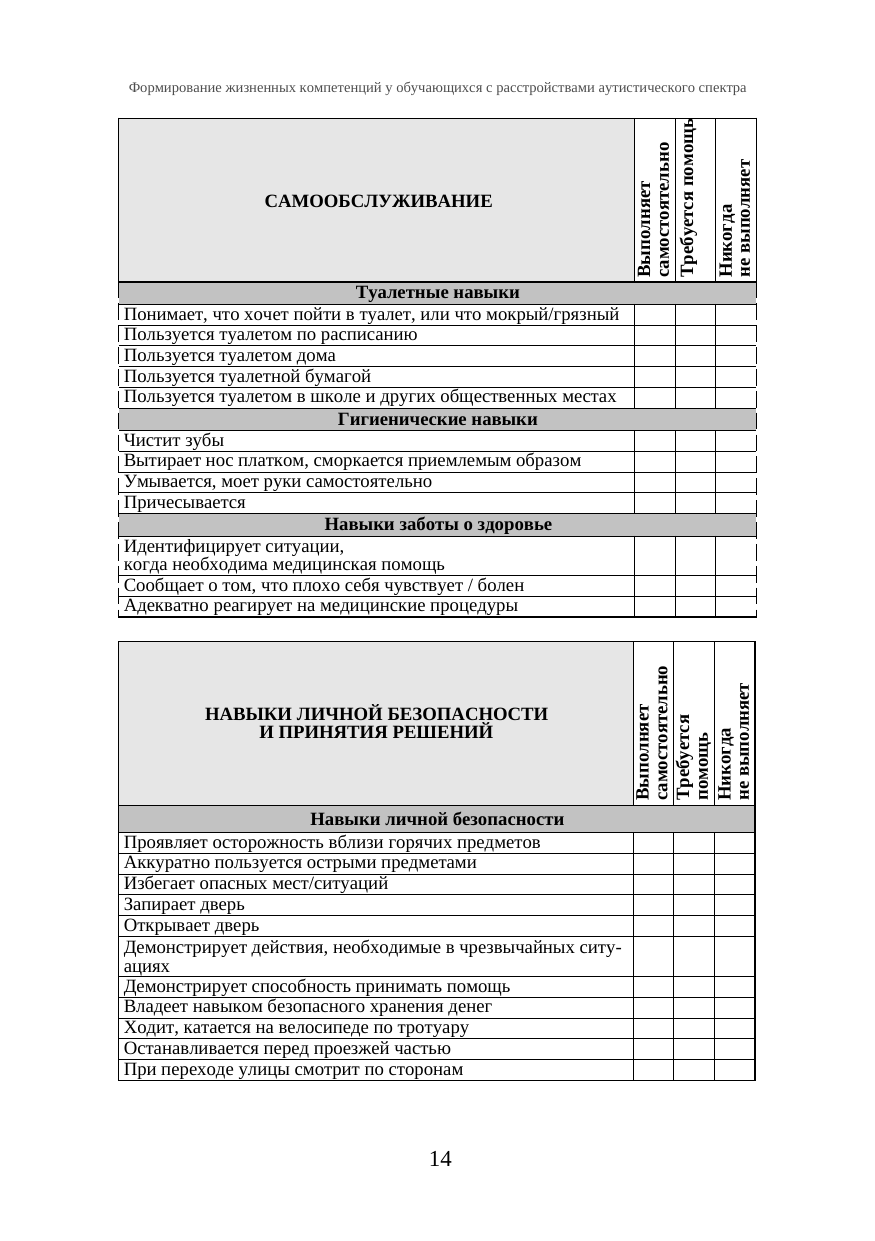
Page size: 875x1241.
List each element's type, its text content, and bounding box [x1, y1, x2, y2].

table_cell [716, 346, 756, 366]
table_cell Причесывается [119, 493, 634, 513]
text Формирование жизненных компетенций у обучающихся с расстройствами аутистического спектра [128, 78, 768, 95]
table_cell [676, 367, 715, 387]
table_cell Вытирает нос платком, сморкается приемлемым образом [119, 452, 634, 472]
table_header Выполняет самостоятельно [635, 119, 675, 281]
table_cell [674, 833, 714, 853]
table_cell [634, 977, 673, 997]
table_cell [674, 937, 714, 976]
table_cell [676, 346, 715, 366]
table_cell [716, 431, 756, 451]
table_cell Идентифицирует ситуации, когда необходима медицинская помощь [119, 537, 634, 575]
table_cell [635, 576, 675, 596]
table_cell [635, 305, 675, 325]
table_cell [674, 1039, 714, 1059]
table_cell [635, 473, 675, 492]
table_cell [716, 537, 756, 575]
table_cell Пользуется туалетной бумагой [119, 367, 634, 387]
table_cell [715, 916, 754, 936]
table_cell [716, 452, 756, 472]
table_cell [716, 493, 756, 513]
table_cell Открывает дверь [119, 916, 633, 936]
table_cell Демонстрирует способность принимать помощь [119, 977, 633, 997]
table_cell Запирает дверь [119, 895, 633, 915]
table_cell [674, 895, 714, 915]
table_cell [674, 916, 714, 936]
table_cell [716, 597, 756, 616]
table_header САМООБСЛУЖИВАНИЕ [119, 119, 634, 281]
table_cell [635, 326, 675, 345]
table_cell Навыки заботы о здоровье [119, 514, 756, 536]
table_cell [634, 854, 673, 873]
table_cell [715, 998, 754, 1017]
table_cell Проявляет осторожность вблизи горячих предметов [119, 833, 633, 853]
table_cell [716, 576, 756, 596]
table_header НАВЫКИ ЛИЧНОЙ БЕЗОПАСНОСТИ И ПРИНЯТИЯ РЕШЕНИЙ [119, 642, 633, 805]
table_cell [715, 854, 754, 873]
table_cell [634, 916, 673, 936]
table_cell [634, 998, 673, 1017]
table_cell [635, 346, 675, 366]
table_cell [676, 493, 715, 513]
table_cell [676, 305, 715, 325]
table_header Требуется помощь [674, 642, 714, 805]
table_header Никогда не выполняет [716, 119, 756, 281]
table_cell [635, 537, 675, 575]
table_cell Избегает опасных мест/ситуаций [119, 875, 633, 894]
table_cell Чистит зубы [119, 431, 634, 451]
table_cell Пользуется туалетом дома [119, 346, 634, 366]
table_cell [674, 1060, 714, 1080]
table_cell [635, 388, 675, 408]
table_cell Туалетные навыки [119, 283, 756, 304]
table_cell [716, 473, 756, 492]
table_cell [676, 452, 715, 472]
table_cell [634, 1060, 673, 1080]
table_cell Останавливается перед проезжей частью [119, 1039, 633, 1059]
table_cell [716, 326, 756, 345]
table_cell [715, 937, 754, 976]
table_cell Навыки личной безопасности [119, 806, 754, 832]
table_cell [715, 977, 754, 997]
table_cell Пользуется туалетом в школе и других общественных местах [119, 388, 634, 408]
table_cell [715, 895, 754, 915]
table_cell Гигиенические навыки [119, 409, 756, 430]
table_cell [676, 326, 715, 345]
table_cell Понимает, что хочет пойти в туалет, или что мокрый/грязный [119, 305, 634, 325]
table_cell [635, 367, 675, 387]
table_cell [635, 452, 675, 472]
table_cell [715, 1019, 754, 1038]
table_cell [676, 388, 715, 408]
table_cell При переходе улицы смотрит по сторонам [119, 1060, 633, 1080]
table_cell [676, 597, 715, 616]
table_cell [674, 977, 714, 997]
table_cell Владеет навыком безопасного хранения денег [119, 998, 633, 1017]
table_cell [674, 875, 714, 894]
table_header Выполняет самостоятельно [634, 642, 673, 805]
table_cell [674, 854, 714, 873]
table_cell [716, 388, 756, 408]
table_cell [634, 937, 673, 976]
table_cell [634, 875, 673, 894]
table_cell Ходит, катается на велосипеде по тротуару [119, 1019, 633, 1038]
table_cell [634, 1039, 673, 1059]
table_cell [715, 833, 754, 853]
table_cell [674, 1019, 714, 1038]
table_cell [635, 597, 675, 616]
table_cell [674, 998, 714, 1017]
table_cell [715, 1060, 754, 1080]
table_cell Демонстрирует действия, необходимые в чрезвычайных ситу- ациях [119, 937, 633, 976]
table_cell Аккуратно пользуется острыми предметами [119, 854, 633, 873]
table_cell Умывается, моет руки самостоятельно [119, 473, 634, 492]
table_cell Сообщает о том, что плохо себя чувствует / болен [119, 576, 634, 596]
table_cell [634, 895, 673, 915]
table_header Никогда не выполняет [715, 642, 754, 805]
table_cell [676, 431, 715, 451]
table_cell [716, 367, 756, 387]
table_cell [635, 431, 675, 451]
table_cell [634, 833, 673, 853]
table_cell [676, 537, 715, 575]
table_cell [676, 576, 715, 596]
table_cell Пользуется туалетом по расписанию [119, 326, 634, 345]
table_cell Адекватно реагирует на медицинские процедуры [119, 597, 634, 616]
table_cell [715, 1039, 754, 1059]
table_cell [715, 875, 754, 894]
table_cell [634, 1019, 673, 1038]
table_header Требуется помощь [676, 119, 715, 281]
table_cell [676, 473, 715, 492]
table_cell [635, 493, 675, 513]
table_cell [716, 305, 756, 325]
